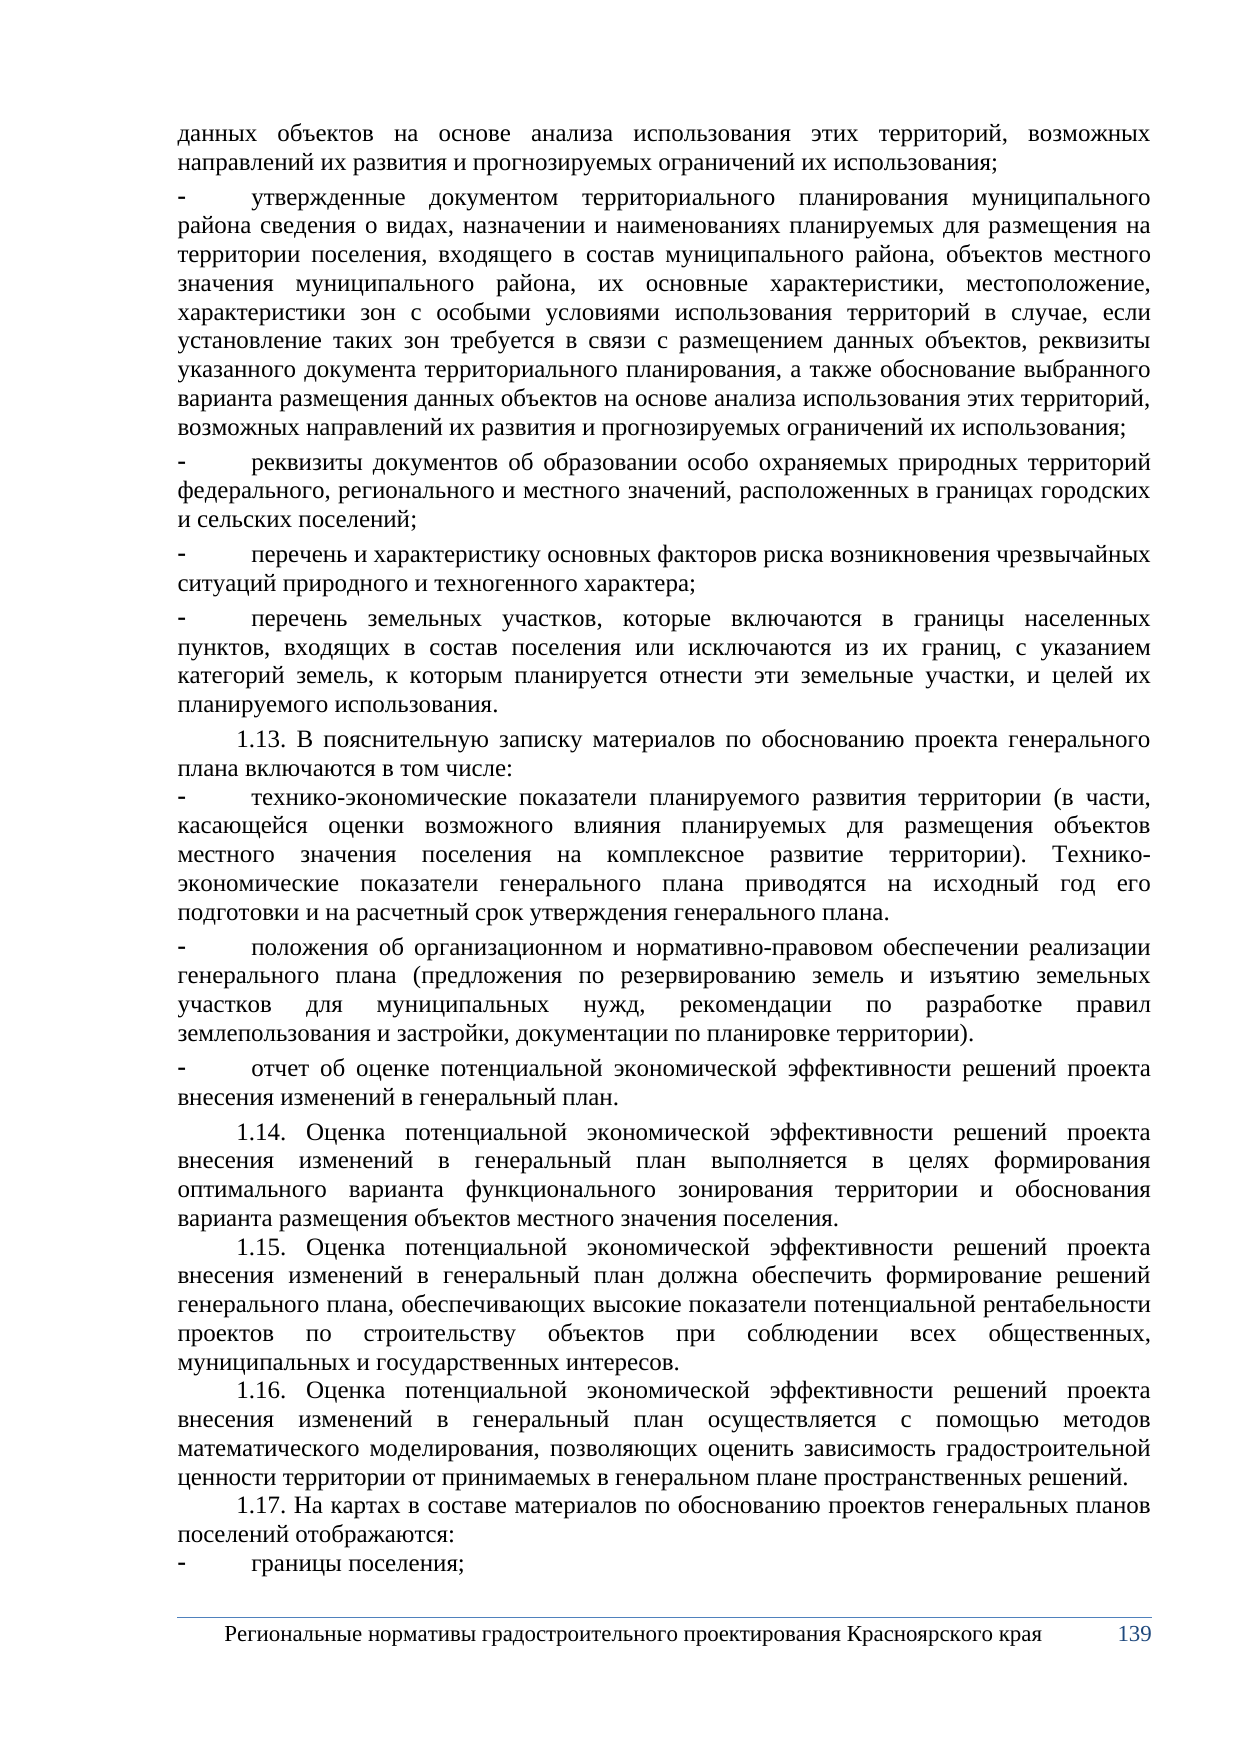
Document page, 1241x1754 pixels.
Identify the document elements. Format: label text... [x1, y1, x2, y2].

list реквизиты документов об образовании особо охраняемых природных территорий федерального, регионального и местного значений, расположенных в границах городских и сельских поселений; [177, 447, 1152, 533]
text 1.17. На картах в составе материалов по обоснованию проектов генеральных планов поселений отображаются: [177, 1491, 1152, 1548]
list положения об организационном и нормативно-правовом обеспечении реализации генерального плана (предложения по резервированию земель и изъятию земельных участков для муниципальных нужд, рекомендации по разработке правил землепользования и застройки, документации по планировке территории). [177, 932, 1152, 1047]
list перечень и характеристику основных факторов риска возникновения чрезвычайных ситуаций природного и техногенного характера; [177, 539, 1152, 597]
list утвержденные документом территориального планирования муниципального района сведения о видах, назначении и наименованиях планируемых для размещения на территории поселения, входящего в состав муниципального района, объектов местного значения муниципального района, их основные характеристики, местоположение, характеристики зон с особыми условиями использования территорий в случае, если установление таких зон требуется в связи с размещением данных объектов, реквизиты указанного документа территориального планирования, а также обоснование выбранного варианта размещения данных объектов на основе анализа использования этих территорий, возможных направлений их развития и прогнозируемых ограничений их использования; [177, 182, 1152, 441]
list границы поселения; [177, 1548, 1152, 1577]
text 1.14. Оценка потенциальной экономической эффективности решений проекта внесения изменений в генеральный план выполняется в целях формирования оптимального варианта функционального зонирования территории и обоснования варианта размещения объектов местного значения поселения. [177, 1117, 1152, 1232]
list перечень земельных участков, которые включаются в границы населенных пунктов, входящих в состав поселения или исключаются из их границ, с указанием категорий земель, к которым планируется отнести эти земельные участки, и целей их планируемого использования. [177, 603, 1152, 718]
list технико-экономические показатели планируемого развития территории (в части, касающейся оценки возможного влияния планируемых для размещения объектов местного значения поселения на комплексное развитие территории). Технико-экономические показатели генерального плана приводятся на исходный год его подготовки и на расчетный срок утверждения генерального плана. [177, 782, 1152, 926]
text 1.15. Оценка потенциальной экономической эффективности решений проекта внесения изменений в генеральный план должна обеспечить формирование решений генерального плана, обеспечивающих высокие показатели потенциальной рентабельности проектов по строительству объектов при соблюдении всех общественных, муниципальных и государственных интересов. [177, 1232, 1152, 1376]
list отчет об оценке потенциальной экономической эффективности решений проекта внесения изменений в генеральный план. [177, 1053, 1152, 1111]
text 1.16. Оценка потенциальной экономической эффективности решений проекта внесения изменений в генеральный план осуществляется с помощью методов математического моделирования, позволяющих оценить зависимость градостроительной ценности территории от принимаемых в генеральном плане пространственных решений. [177, 1376, 1152, 1491]
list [177, 118, 1152, 176]
text 1.13. В пояснительную записку материалов по обоснованию проекта генерального плана включаются в том числе: [177, 724, 1152, 782]
